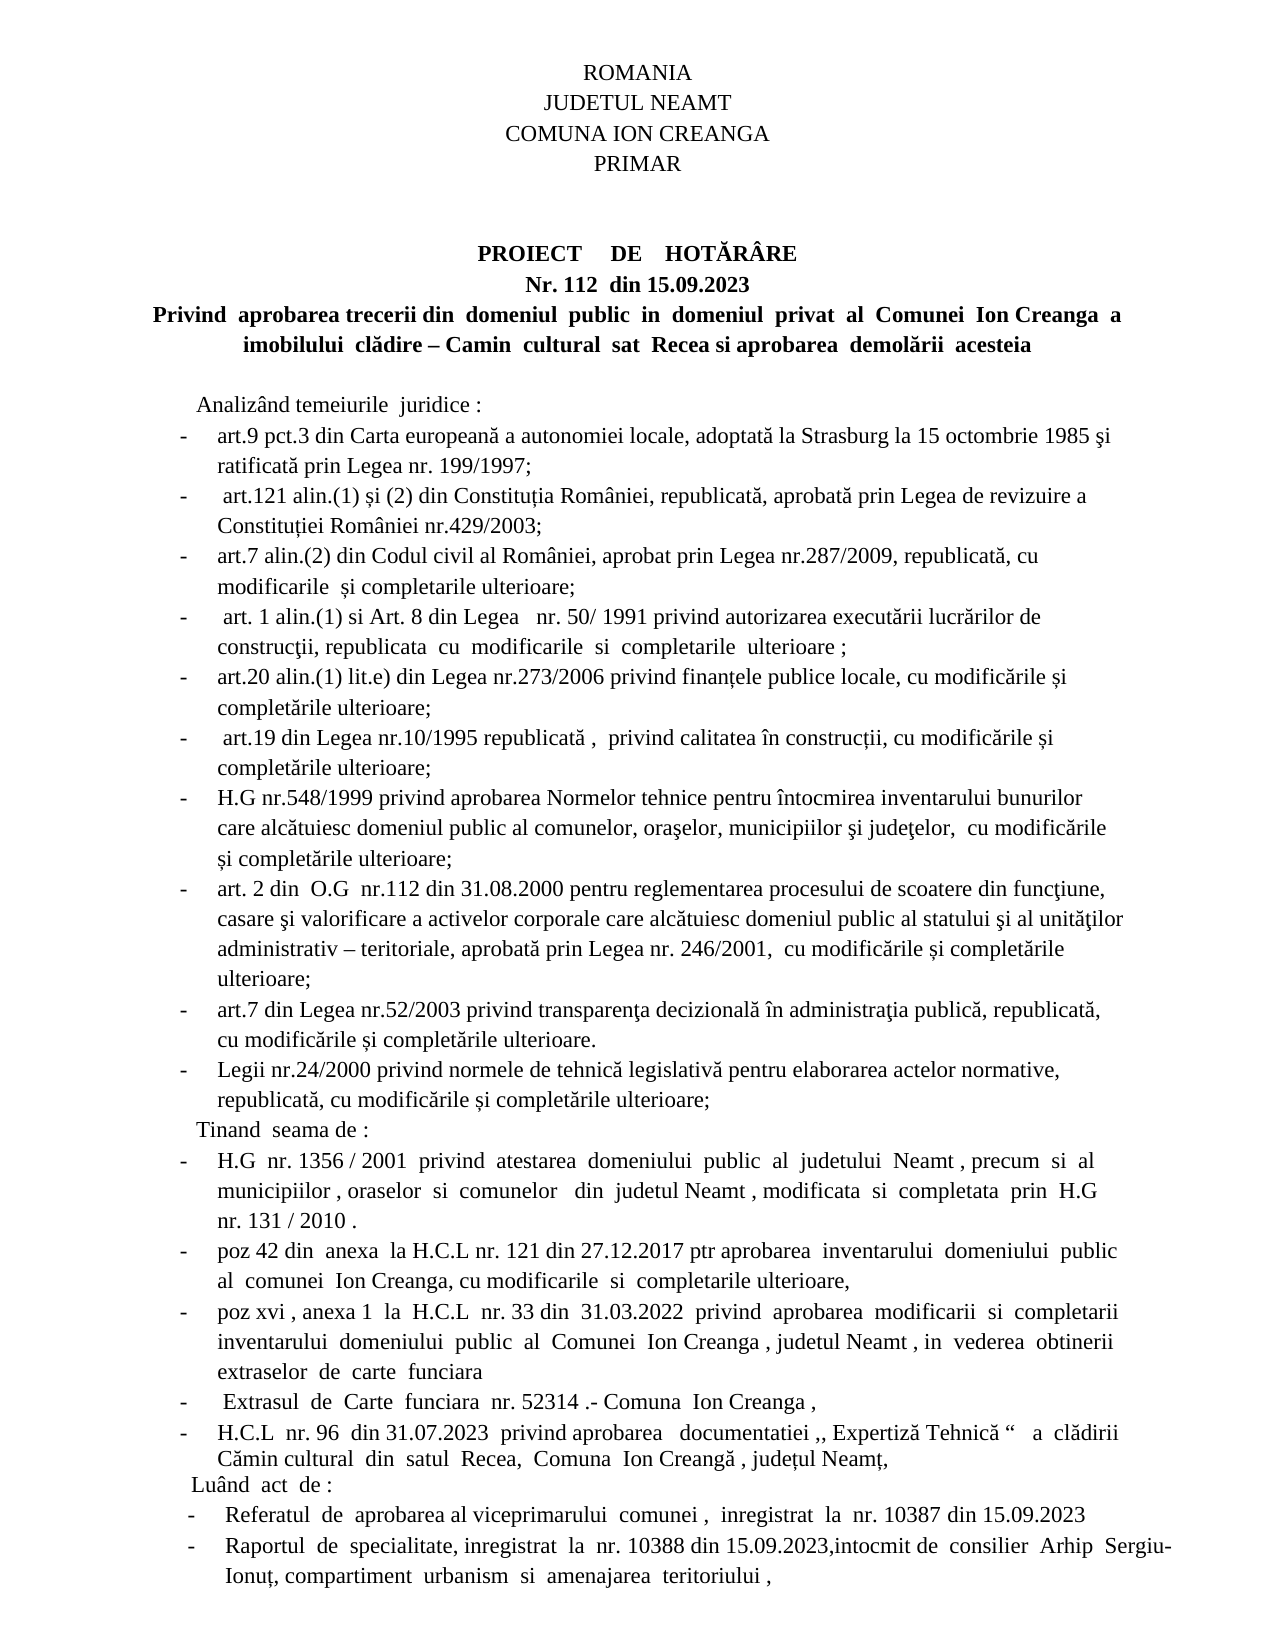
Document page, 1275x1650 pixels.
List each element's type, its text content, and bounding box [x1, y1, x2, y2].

list Legii nr.24/2000 privind normele de tehnică legislativă pentru elaborarea actelor normative, republicată, cu modificările și completările ulterioare; [179, 1056, 1125, 1113]
list poz 42 din anexa la H.C.L nr. 121 din 27.12.2017 ptr aprobarea inventarului domeniului public al comunei Ion Creanga, cu modificarile si completarile ulterioare, [179, 1237, 1125, 1294]
list art.9 pct.3 din Carta europeană a autonomiei locale, adoptată la Strasburg la 15 octombrie 1985 şi ratificată prin Legea nr. 199/1997; [179, 422, 1125, 478]
list Raportul de specialitate, inregistrat la nr. 10388 din 15.09.2023,intocmit de consilier Arhip Sergiu- Ionuț, compartiment urbanism si amenajarea teritoriului , [187, 1532, 1184, 1588]
list H.G nr.548/1999 privind aprobarea Normelor tehnice pentru întocmirea inventarului bunurilor care alcătuiesc domeniul public al comunelor, oraşelor, municipiilor şi judeţelor, cu modificările și completările ulterioare; [179, 784, 1125, 871]
list art. 2 din O.G nr.112 din 31.08.2000 pentru reglementarea procesului de scoatere din funcţiune, casare şi valorificare a activelor corporale care alcătuiesc domeniul public al statului şi al unităţilor administrativ – teritoriale, aprobată prin Legea nr. 246/2001, cu modificările și completările ulterioare; [179, 875, 1125, 992]
text Privind aprobarea trecerii din domeniul public in domeniul privat al Comunei Ion Creanga a imobilului clădire – Camin cultural sat Recea si aprobarea demolării acesteia [150, 301, 1125, 357]
list art. 1 alin.(1) si Art. 8 din Legea nr. 50/ 1991 privind autorizarea executării lucrărilor de construcţii, republicata cu modificarile si completarile ulterioare ; [179, 603, 1125, 659]
list poz xvi , anexa 1 la H.C.L nr. 33 din 31.03.2022 privind aprobarea modificarii si completarii inventarului domeniului public al Comunei Ion Creanga , judetul Neamt , in vederea obtinerii extraselor de carte funciara [179, 1298, 1125, 1384]
list H.G nr. 1356 / 2001 privind atestarea domeniului public al judetului Neamt , precum si al municipiilor , oraselor si comunelor din judetul Neamt , modificata si completata prin H.G nr. 131 / 2010 . [179, 1147, 1125, 1233]
text JUDETUL NEAMT [150, 89, 1125, 116]
list art.20 alin.(1) lit.e) din Legea nr.273/2006 privind finanțele publice locale, cu modificările și completările ulterioare; [179, 663, 1125, 720]
list Extrasul de Carte funciara nr. 52314 .- Comuna Ion Creanga , [179, 1388, 1125, 1415]
text Luând act de : [179, 1471, 1125, 1498]
list Referatul de aprobarea al viceprimarului comunei , inregistrat la nr. 10387 din 15.09.2023 [187, 1501, 1184, 1528]
text Nr. 112 din 15.09.2023 [150, 271, 1125, 297]
list art.7 din Legea nr.52/2003 privind transparenţa decizională în administraţia publică, republicată, cu modificările și completările ulterioare. [179, 996, 1125, 1052]
text COMUNA ION CREANGA [150, 119, 1125, 146]
text PRIMAR [150, 150, 1125, 176]
text Analizând temeiurile juridice : [150, 391, 1125, 418]
list art.121 alin.(1) și (2) din Constituția României, republicată, aprobată prin Legea de revizuire a Constituției României nr.429/2003; [179, 482, 1125, 539]
list H.C.L nr. 96 din 31.07.2023 privind aprobarea documentatiei ,, Expertiză Tehnică “ a clădirii Cămin cultural din satul Recea, Comuna Ion Creangă , județul Neamț, [179, 1418, 1125, 1471]
text Tinand seama de : [150, 1116, 1125, 1143]
text ROMANIA [150, 59, 1125, 86]
list art.19 din Legea nr.10/1995 republicată , privind calitatea în construcții, cu modificările și completările ulterioare; [179, 724, 1125, 780]
text PROIECT DE HOTĂRÂRE [150, 240, 1125, 267]
list art.7 alin.(2) din Codul civil al României, aprobat prin Legea nr.287/2009, republicată, cu modificarile și completarile ulterioare; [179, 542, 1125, 599]
